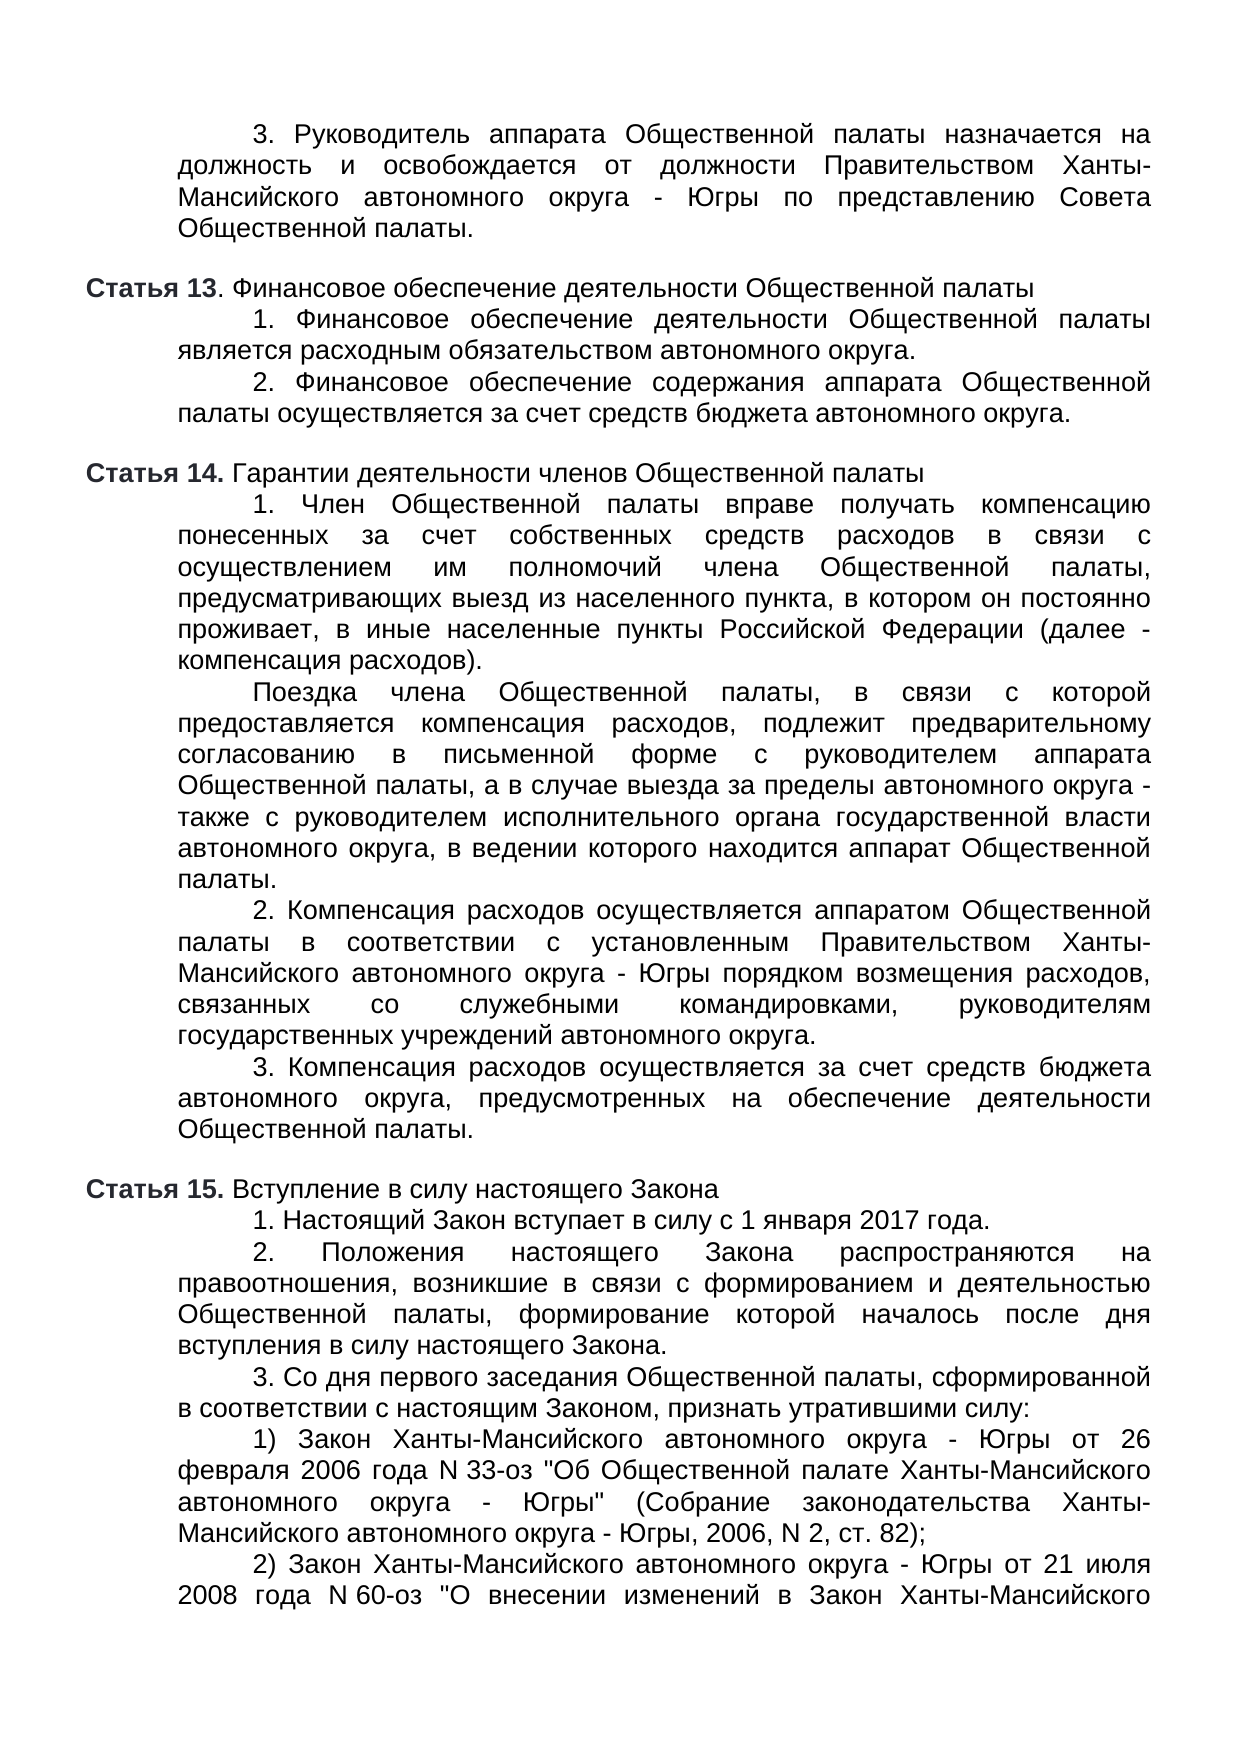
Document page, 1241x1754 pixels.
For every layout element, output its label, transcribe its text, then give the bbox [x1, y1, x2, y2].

text 1. Член Общественной палаты вправе получать компенсацию понесенных за счет собственных средств расходов в связи с осуществлением им полномочий члена Общественной палаты, предусматривающих выезд из населенного пункта, в котором он постоянно проживает, в иные населенные пункты Российской Федерации (далее - компенсация расходов). [177, 488, 1152, 676]
text 2. Финансовое обеспечение содержания аппарата Общественной палаты осуществляется за счет средств бюджета автономного округа. [177, 366, 1152, 428]
text Статья 14. Гарантии деятельности членов Общественной палаты [86, 457, 1152, 488]
text 1) Закон Ханты-Мансийского автономного округа - Югры от 26 февраля 2006 года N 33-оз "Об Общественной палате Ханты-Мансийского автономного округа - Югры" (Собрание законодательства Ханты-Мансийского автономного округа - Югры, 2006, N 2, ст. 82); [177, 1423, 1152, 1548]
text 1. Финансовое обеспечение деятельности Общественной палаты является расходным обязательством автономного округа. [177, 303, 1152, 366]
text 2. Компенсация расходов осуществляется аппаратом Общественной палаты в соответствии с установленным Правительством Ханты-Мансийского автономного округа - Югры порядком возмещения расходов, связанных со служебными командировками, руководителям государственных учреждений автономного округа. [177, 894, 1152, 1051]
text 3. Со дня первого заседания Общественной палаты, сформированной в соответствии с настоящим Законом, признать утратившими силу: [177, 1361, 1152, 1423]
text 2. Положения настоящего Закона распространяются на правоотношения, возникшие в связи с формированием и деятельностью Общественной палаты, формирование которой началось после дня вступления в силу настоящего Закона. [177, 1236, 1152, 1361]
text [177, 1548, 1152, 1611]
text Поездка члена Общественной палаты, в связи с которой предоставляется компенсация расходов, подлежит предварительному согласованию в письменной форме с руководителем аппарата Общественной палаты, а в случае выезда за пределы автономного округа - также с руководителем исполнительного органа государственной власти автономного округа, в ведении которого находится аппарат Общественной палаты. [177, 676, 1152, 894]
text Статья 15. Вступление в силу настоящего Закона [86, 1173, 1152, 1204]
text 3. Компенсация расходов осуществляется за счет средств бюджета автономного округа, предусмотренных на обеспечение деятельности Общественной палаты. [177, 1051, 1152, 1144]
text Статья 13. Финансовое обеспечение деятельности Общественной палаты [86, 272, 1152, 303]
text 1. Настоящий Закон вступает в силу с 1 января 2017 года. [177, 1204, 1152, 1236]
text 3. Руководитель аппарата Общественной палаты назначается на должность и освобождается от должности Правительством Ханты-Мансийского автономного округа - Югры по представлению Совета Общественной палаты. [177, 118, 1152, 243]
